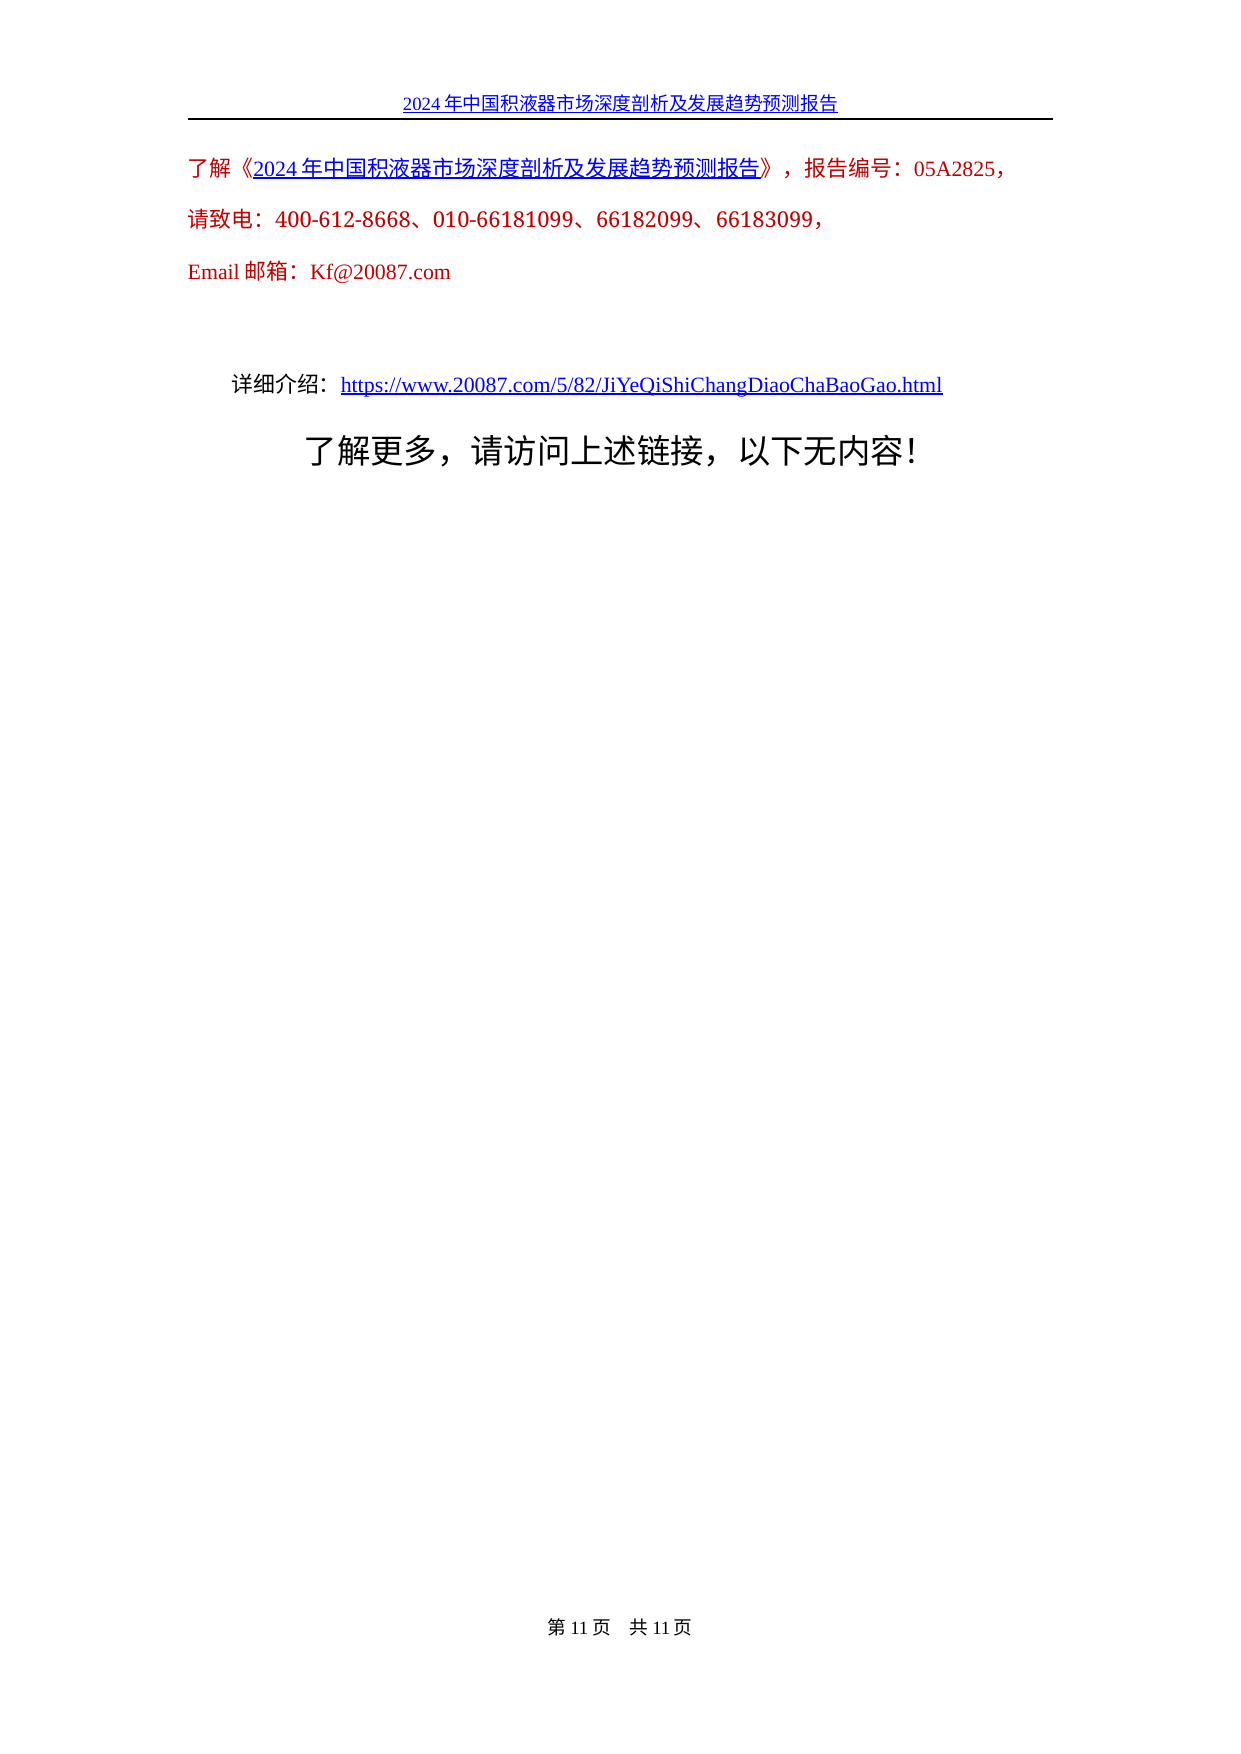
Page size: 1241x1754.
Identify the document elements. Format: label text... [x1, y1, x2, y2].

text 了解《2024年中国积液器市场深度剖析及发展趋势预测报告》，报告编号：05A2825， [187, 150, 1053, 183]
text Email邮箱：Kf@20087.com [187, 253, 1053, 286]
text 详细介绍：https://www.20087.com/5/82/JiYeQiShiChangDiaoChaBaoGao.html [187, 366, 1053, 399]
text 请致电：400-612-8668、010-66181099、66182099、66183099， [187, 202, 1053, 234]
title 了解更多，请访问上述链接，以下无内容！ [187, 416, 1053, 481]
